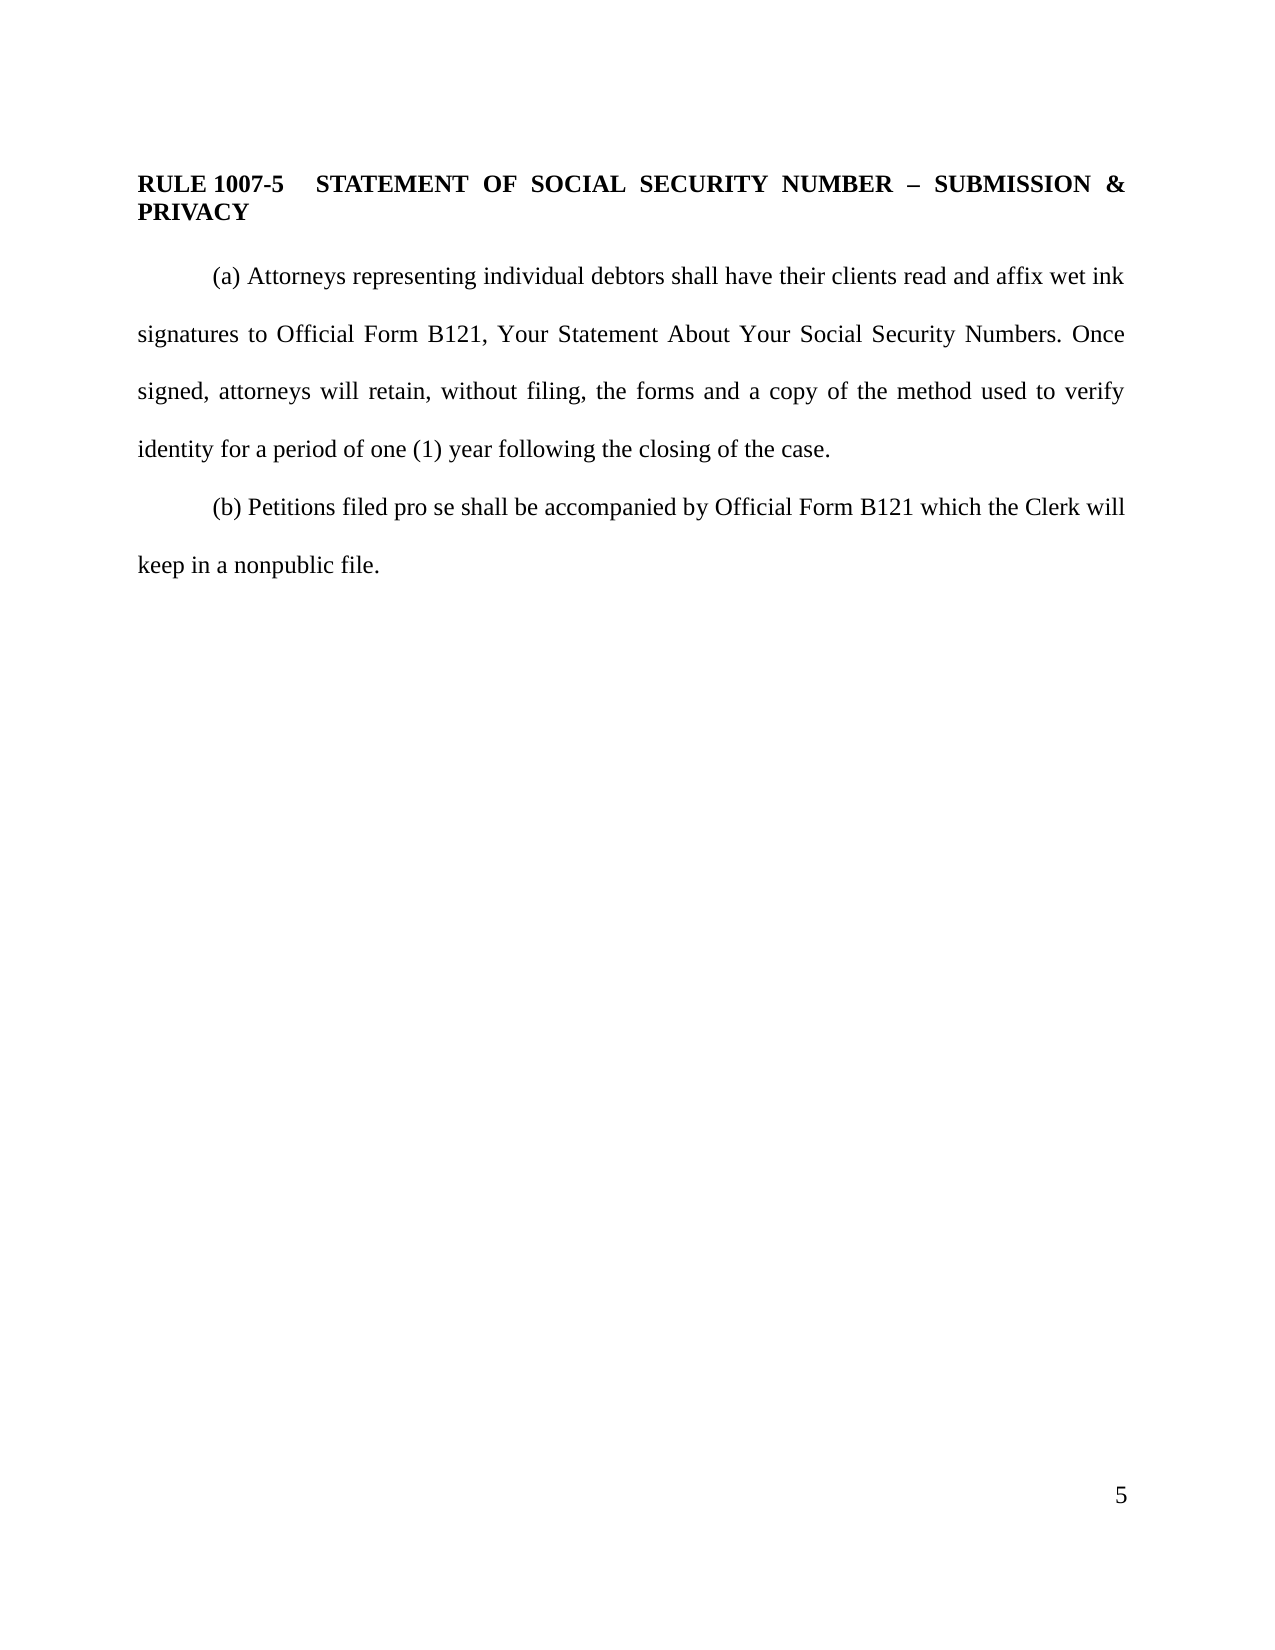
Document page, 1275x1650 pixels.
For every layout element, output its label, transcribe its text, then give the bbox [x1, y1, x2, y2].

text (b) Petitions filed pro se shall be accompanied by Official Form B121 which the Clerk will keep in a nonpublic file. [137, 492, 1125, 578]
text (a) Attorneys representing individual debtors shall have their clients read and affix wet ink signatures to Official Form B121, Your Statement About Your Social Security Numbers. Once signed, attorneys will retain, without filing, the forms and a copy of the method used to verify identity for a period of one (1) year following the closing of the case. [137, 261, 1125, 462]
subtitle RULE 1007-5 STATEMENT OF SOCIAL SECURITY NUMBER – SUBMISSION & PRIVACY [137, 169, 1127, 226]
